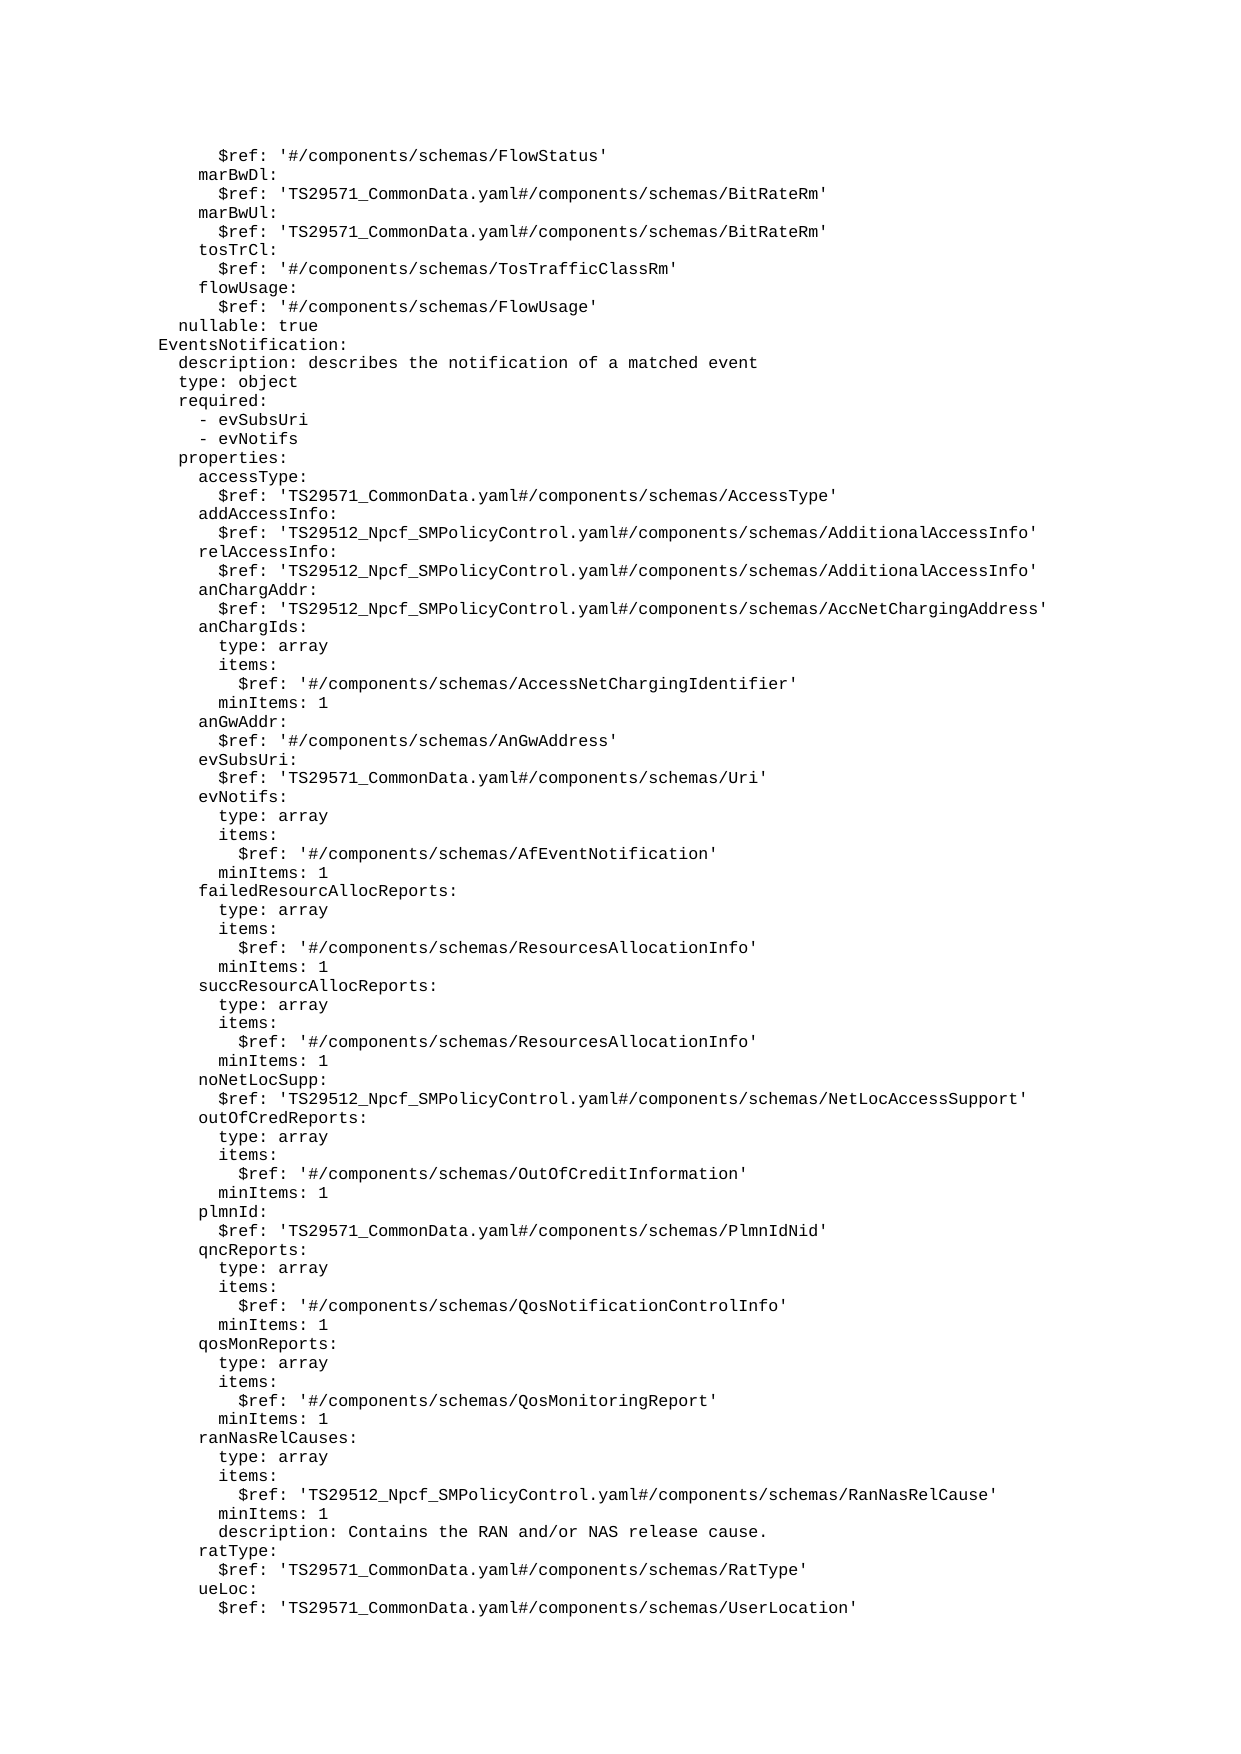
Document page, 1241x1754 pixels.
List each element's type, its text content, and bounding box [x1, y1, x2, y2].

text tosTrCl: [118, 242, 1122, 261]
text $ref: '#/components/schemas/ResourcesAllocationInfo' [118, 939, 1122, 958]
text minItems: 1 [118, 864, 1122, 883]
text items: [118, 1147, 1122, 1166]
text $ref: 'TS29571_CommonData.yaml#/components/schemas/BitRateRm' [118, 185, 1122, 204]
text $ref: '#/components/schemas/ResourcesAllocationInfo' [118, 1034, 1122, 1053]
text description: describes the notification of a matched event [118, 355, 1122, 374]
text $ref: 'TS29571_CommonData.yaml#/components/schemas/BitRateRm' [118, 223, 1122, 242]
text minItems: 1 [118, 1317, 1122, 1336]
text minItems: 1 [118, 1411, 1122, 1430]
text evNotifs: [118, 789, 1122, 808]
text type: array [118, 638, 1122, 657]
text minItems: 1 [118, 958, 1122, 977]
text flowUsage: [118, 280, 1122, 298]
text noNetLocSupp: [118, 1072, 1122, 1090]
text $ref: '#/components/schemas/AfEventNotification' [118, 845, 1122, 864]
text $ref: 'TS29512_Npcf_SMPolicyControl.yaml#/components/schemas/RanNasRelCause' [118, 1486, 1122, 1505]
text $ref: 'TS29512_Npcf_SMPolicyControl.yaml#/components/schemas/NetLocAccessSupport' [118, 1090, 1122, 1109]
text minItems: 1 [118, 1053, 1122, 1072]
text type: object [118, 374, 1122, 393]
text addAccessInfo: [118, 506, 1122, 525]
text minItems: 1 [118, 1505, 1122, 1524]
text type: array [118, 1128, 1122, 1147]
text plmnId: [118, 1203, 1122, 1222]
text ranNasRelCauses: [118, 1430, 1122, 1449]
text $ref: 'TS29512_Npcf_SMPolicyControl.yaml#/components/schemas/AdditionalAccessInfo' [118, 562, 1122, 581]
text description: Contains the RAN and/or NAS release cause. [118, 1524, 1122, 1543]
text minItems: 1 [118, 694, 1122, 713]
text - evSubsUri [118, 412, 1122, 431]
text anChargIds: [118, 619, 1122, 638]
text $ref: 'TS29571_CommonData.yaml#/components/schemas/Uri' [118, 770, 1122, 789]
text minItems: 1 [118, 1185, 1122, 1203]
text $ref: 'TS29571_CommonData.yaml#/components/schemas/AccessType' [118, 487, 1122, 506]
text required: [118, 393, 1122, 412]
text ueLoc: [118, 1581, 1122, 1599]
text items: [118, 826, 1122, 845]
text anGwAddr: [118, 713, 1122, 732]
text properties: [118, 449, 1122, 468]
text $ref: '#/components/schemas/OutOfCreditInformation' [118, 1166, 1122, 1185]
text $ref: 'TS29571_CommonData.yaml#/components/schemas/RatType' [118, 1562, 1122, 1581]
text failedResourcAllocReports: [118, 883, 1122, 902]
text $ref: '#/components/schemas/TosTrafficClassRm' [118, 261, 1122, 280]
text EventsNotification: [118, 336, 1122, 355]
text items: [118, 1467, 1122, 1486]
text items: [118, 1015, 1122, 1034]
text $ref: '#/components/schemas/AnGwAddress' [118, 732, 1122, 751]
text succResourcAllocReports: [118, 977, 1122, 996]
text $ref: '#/components/schemas/AccessNetChargingIdentifier' [118, 676, 1122, 694]
text ratType: [118, 1543, 1122, 1562]
text $ref: 'TS29571_CommonData.yaml#/components/schemas/UserLocation' [118, 1599, 1122, 1618]
text $ref: 'TS29512_Npcf_SMPolicyControl.yaml#/components/schemas/AccNetChargingAddress' [118, 600, 1122, 619]
text $ref: '#/components/schemas/FlowUsage' [118, 298, 1122, 317]
text $ref: '#/components/schemas/QosNotificationControlInfo' [118, 1298, 1122, 1317]
text relAccessInfo: [118, 544, 1122, 562]
text qncReports: [118, 1241, 1122, 1260]
text type: array [118, 996, 1122, 1015]
text type: array [118, 1354, 1122, 1373]
text $ref: 'TS29571_CommonData.yaml#/components/schemas/PlmnIdNid' [118, 1222, 1122, 1241]
text items: [118, 1279, 1122, 1298]
text evSubsUri: [118, 751, 1122, 770]
text nullable: true [118, 317, 1122, 336]
text $ref: '#/components/schemas/QosMonitoringReport' [118, 1392, 1122, 1411]
text type: array [118, 1260, 1122, 1279]
text $ref: '#/components/schemas/FlowStatus' [118, 148, 1122, 167]
text accessType: [118, 468, 1122, 487]
text anChargAddr: [118, 581, 1122, 600]
text outOfCredReports: [118, 1109, 1122, 1128]
text $ref: 'TS29512_Npcf_SMPolicyControl.yaml#/components/schemas/AdditionalAccessInfo' [118, 525, 1122, 544]
text items: [118, 1373, 1122, 1392]
text - evNotifs [118, 431, 1122, 449]
text marBwUl: [118, 204, 1122, 223]
text qosMonReports: [118, 1336, 1122, 1354]
text type: array [118, 1449, 1122, 1467]
text marBwDl: [118, 167, 1122, 185]
text items: [118, 921, 1122, 939]
text type: array [118, 808, 1122, 826]
text items: [118, 657, 1122, 676]
text type: array [118, 902, 1122, 921]
